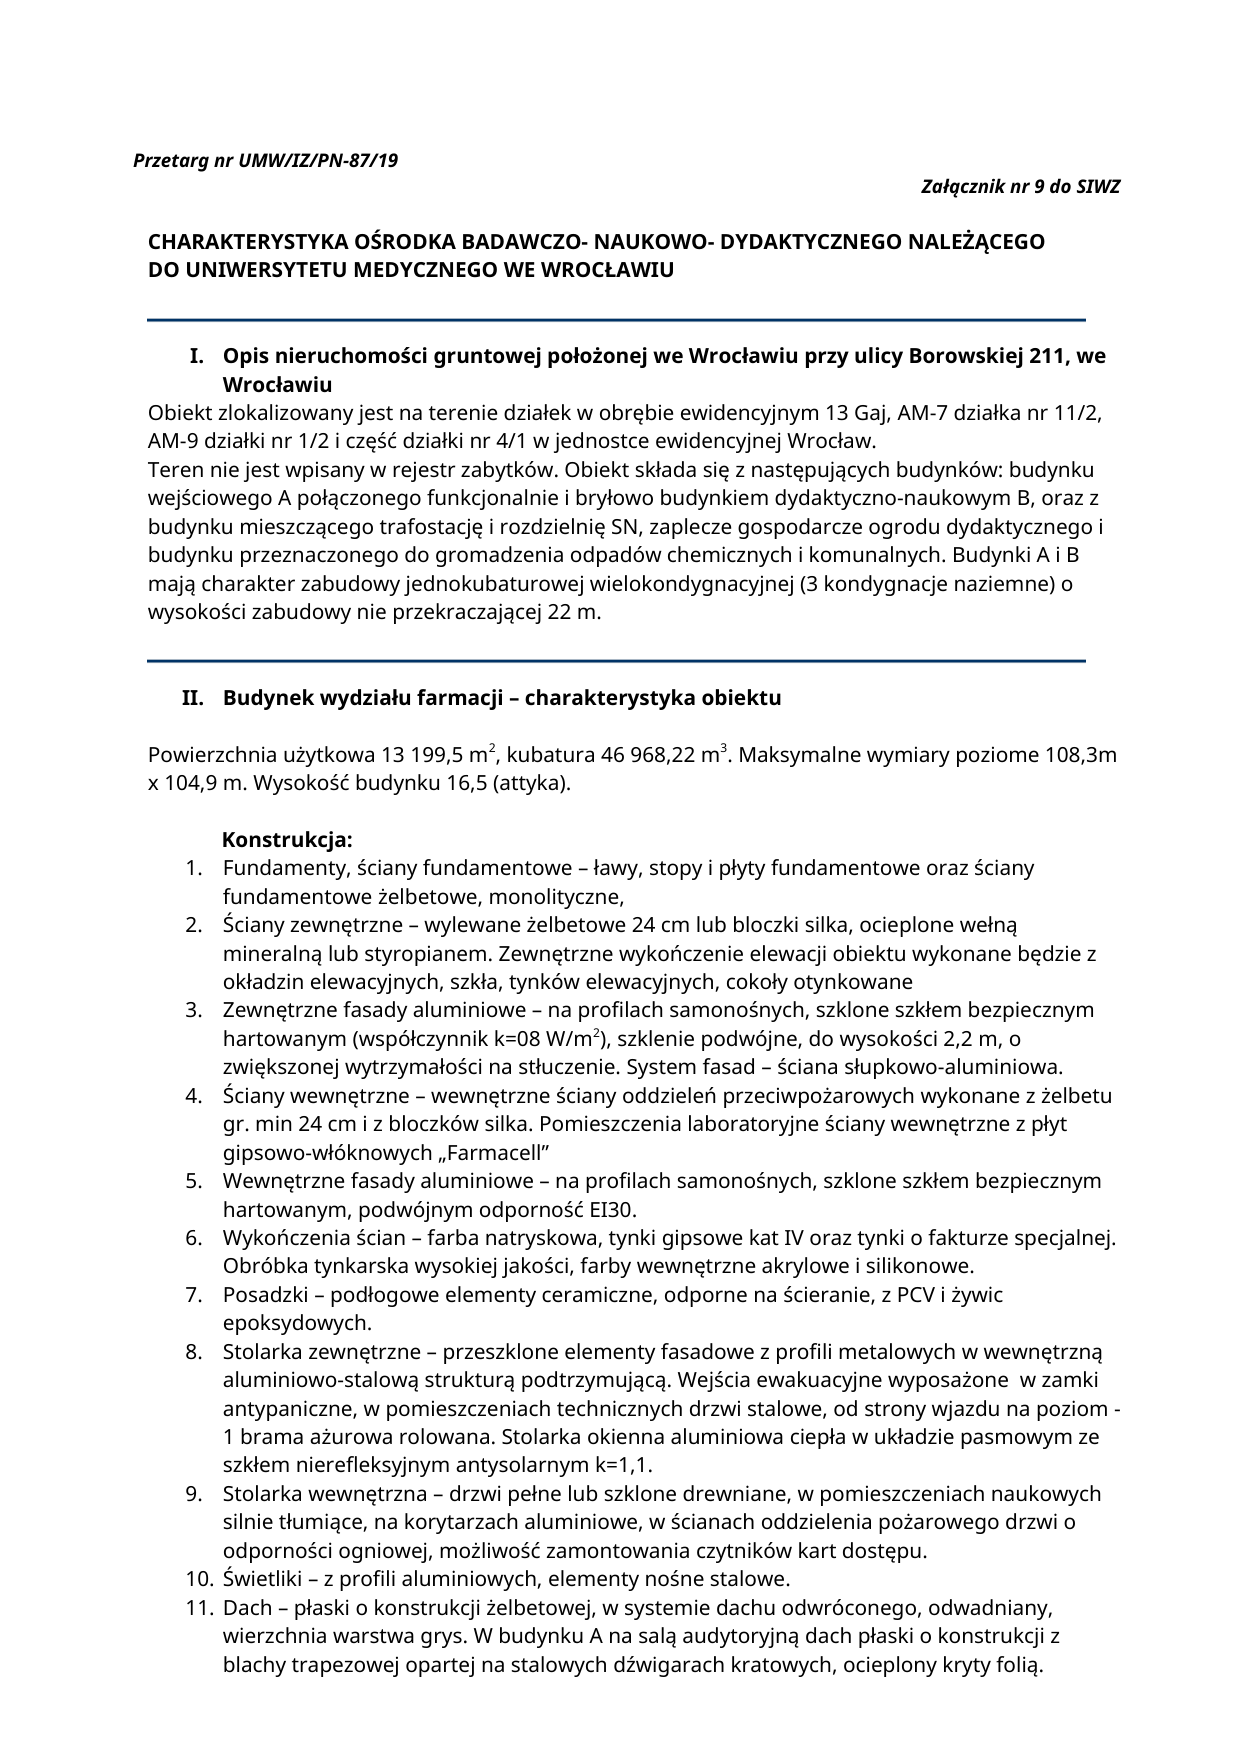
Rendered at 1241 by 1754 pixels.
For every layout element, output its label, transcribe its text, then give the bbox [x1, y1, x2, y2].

list Stolarka zewnętrzne – przeszklone elementy fasadowe z profili metalowych w wewnętrzną aluminiowo-stalową strukturą podtrzymującą. Wejścia ewakuacyjne wyposażone w zamki antypaniczne, w pomieszczeniach technicznych drzwi stalowe, od strony wjazdu na poziom -1 brama ażurowa rolowana. Stolarka okienna aluminiowa ciepła w układzie pasmowym ze szkłem nierefleksyjnym antysolarnym k=1,1. [185, 1337, 1122, 1479]
text Konstrukcja: [148, 825, 1122, 853]
text Obiekt zlokalizowany jest na terenie działek w obrębie ewidencyjnym 13 Gaj, AM-7 działka nr 11/2, AM-9 działki nr 1/2 i część działki nr 4/1 w jednostce ewidencyjnej Wrocław. [148, 398, 1122, 455]
list Ściany wewnętrzne – wewnętrzne ściany oddzieleń przeciwpożarowych wykonane z żelbetu gr. min i z bloczków silka. Pomieszczenia laboratoryjne ściany wewnętrzne z płyt gipsowo-włóknowych „Farmacell” [185, 1081, 1122, 1166]
list Zewnętrzne fasady aluminiowe – na profilach samonośnych, szklone szkłem bezpiecznym hartowanym (współczynnik k=08 W/m2), szklenie podwójne, do wysokości , o zwiększonej wytrzymałości na stłuczenie. System fasad – ściana słupkowo-aluminiowa. [185, 996, 1122, 1081]
list Fundamenty, ściany fundamentowe – ławy, stopy i płyty fundamentowe oraz ściany fundamentowe żelbetowe, monolityczne, [185, 853, 1122, 910]
text Przetarg nr UMW/IZ/PN-87/19 [133, 148, 1190, 173]
picture [147, 653, 1086, 670]
list Opis nieruchomości gruntowej położonej we Wrocławiu przy ulicy Borowskiej 211, we Wrocławiu [204, 341, 1122, 398]
text Teren nie jest wpisany w rejestr zabytków. Obiekt składa się z następujących budynków: budynku wejściowego A połączonego funkcjonalnie i bryłowo budynkiem dydaktyczno-naukowym B, oraz z budynku mieszczącego trafostację i rozdzielnię SN, zaplecze gospodarcze ogrodu dydaktycznego i budynku przeznaczonego do gromadzenia odpadów chemicznych i komunalnych. Budynki A i B mają charakter zabudowy jednokubaturowej wielokondygnacyjnej (3 kondygnacje naziemne) o wysokości zabudowy nie przekraczającej . [148, 455, 1122, 626]
text CHARAKTERYSTYKA OŚRODKA BADAWCZO- NAUKOWO- DYDAKTYCZNEGO NALEŻĄCEGO DO UNIWERSYTETU MEDYCZNEGO WE WROCŁAWIU [148, 227, 1122, 284]
list Posadzki – podłogowe elementy ceramiczne, odporne na ścieranie, z PCV i żywic epoksydowych. [185, 1280, 1122, 1337]
list Dach – płaski o konstrukcji żelbetowej, w systemie dachu odwróconego, odwadniany, wierzchnia warstwa grys. W budynku A na salą audytoryjną dach płaski o konstrukcji z blachy trapezowej opartej na stalowych dźwigarach kratowych, ocieplony kryty folią. [185, 1593, 1122, 1678]
list Budynek wydziału farmacji – charakterystyka obiektu [204, 683, 1122, 711]
picture [147, 312, 1086, 329]
list Ściany zewnętrzne – wylewane żelbetowe lub bloczki silka, ocieplone wełną mineralną lub styropianem. Zewnętrzne wykończenie elewacji obiektu wykonane będzie z okładzin elewacyjnych, szkła, tynków elewacyjnych, cokoły otynkowane [185, 910, 1122, 996]
text Załącznik nr 9 do SIWZ [133, 173, 1122, 199]
text Powierzchnia użytkowa , kubatura . Maksymalne wymiary poziome 108,3m x . Wysokość budynku 16,5 (attyka). [148, 740, 1122, 797]
list Świetliki – z profili aluminiowych, elementy nośne stalowe. [185, 1564, 1122, 1593]
list Wewnętrzne fasady aluminiowe – na profilach samonośnych, szklone szkłem bezpiecznym hartowanym, podwójnym odporność EI30. [185, 1166, 1122, 1223]
list Wykończenia ścian – farba natryskowa, tynki gipsowe kat IV oraz tynki o fakturze specjalnej. Obróbka tynkarska wysokiej jakości, farby wewnętrzne akrylowe i silikonowe. [185, 1223, 1122, 1280]
list Stolarka wewnętrzna – drzwi pełne lub szklone drewniane, w pomieszczeniach naukowych silnie tłumiące, na korytarzach aluminiowe, w ścianach oddzielenia pożarowego drzwi o odporności ogniowej, możliwość zamontowania czytników kart dostępu. [185, 1479, 1122, 1564]
